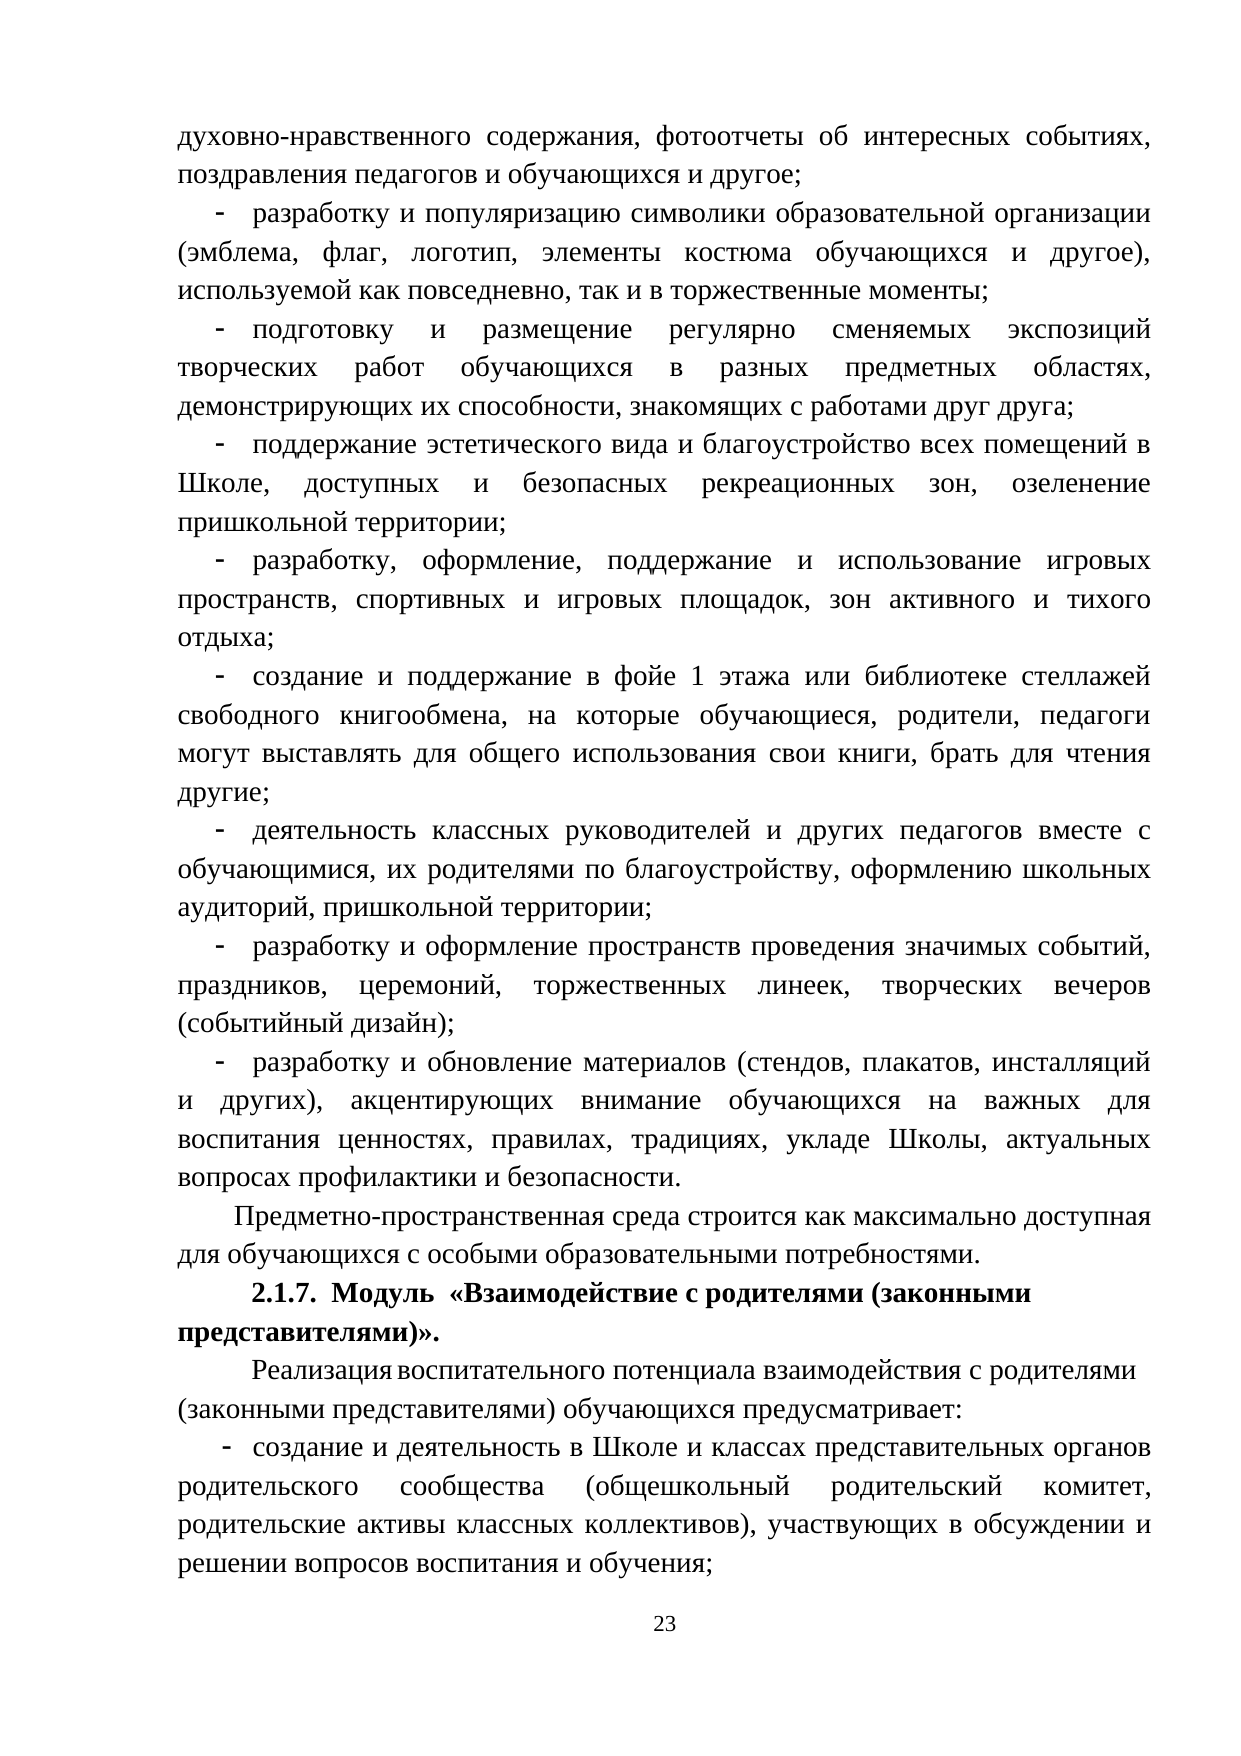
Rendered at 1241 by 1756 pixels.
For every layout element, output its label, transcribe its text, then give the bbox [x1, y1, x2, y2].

list разработку, оформление, поддержание и использование игровых пространств, спортивных и игровых площадок, зон активного и тихого отдыха; [177, 542, 1152, 653]
text Предметно-пространственная среда строится как максимально доступная для обучающихся с особыми образовательными потребностями. [177, 1198, 1152, 1270]
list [177, 118, 1152, 190]
text Реализация воспитательного потенциала взаимодействия с родителями (законными представителями) обучающихся предусматривает: [177, 1352, 1152, 1424]
list создание и деятельность в Школе и классах представительных органов родительского сообщества (общешкольный родительский комитет, родительские активы классных коллективов), участвующих в обсуждении и решении вопросов воспитания и обучения; [177, 1429, 1152, 1579]
list поддержание эстетического вида и благоустройство всех помещений в Школе, доступных и безопасных рекреационных зон, озеленение пришкольной территории; [177, 427, 1152, 537]
list создание и поддержание в фойе 1 этажа или библиотеке стеллажей свободного книгообмена, на которые обучающиеся, родители, педагоги могут выставлять для общего использования свои книги, брать для чтения другие; [177, 658, 1152, 807]
list разработку и обновление материалов (стендов, плакатов, инсталляций и других), акцентирующих внимание обучающихся на важных для воспитания ценностях, правилах, традициях, укладе Школы, актуальных вопросах профилактики и безопасности. [177, 1044, 1152, 1193]
list разработку и популяризацию символики образовательной организации (эмблема, флаг, логотип, элементы костюма обучающихся и другое), используемой как повседневно, так и в торжественные моменты; [177, 195, 1152, 306]
list разработку и оформление пространств проведения значимых событий, праздников, церемоний, торжественных линеек, творческих вечеров (событийный дизайн); [177, 928, 1152, 1039]
subtitle 2.1.7. Модуль «Взаимодействие с родителями (законными представителями)». [177, 1275, 1152, 1347]
list подготовку и размещение регулярно сменяемых экспозиций творческих работ обучающихся в разных предметных областях, демонстрирующих их способности, знакомящих с работами друг друга; [177, 311, 1152, 422]
list деятельность классных руководителей и других педагогов вместе с обучающимися, их родителями по благоустройству, оформлению школьных аудиторий, пришкольной территории; [177, 812, 1152, 923]
